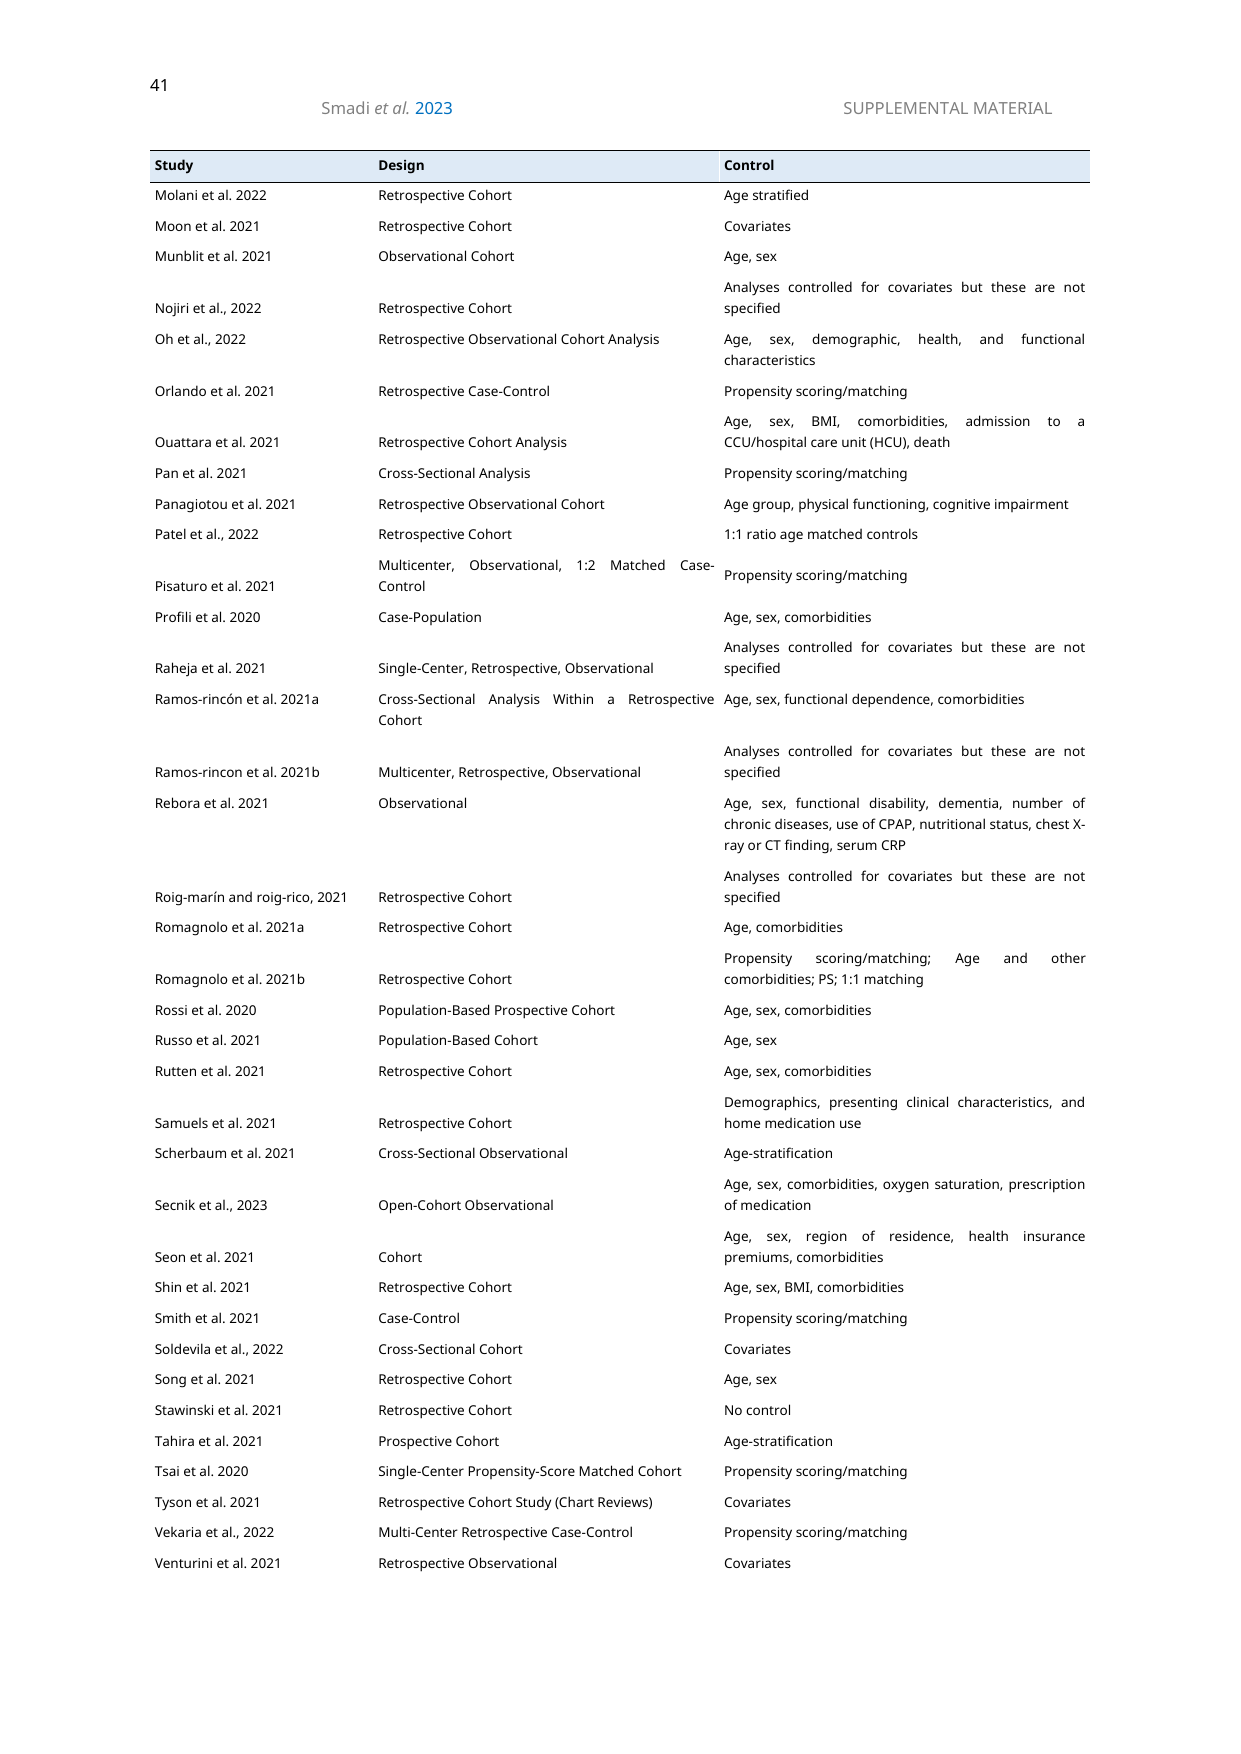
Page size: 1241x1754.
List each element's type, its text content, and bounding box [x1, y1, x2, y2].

table_cell Ramos-rincón et al. 2021a [150, 686, 374, 737]
table_header Design [374, 151, 719, 182]
table_cell Case-Control [374, 1305, 719, 1335]
table_cell Retrospective Cohort [374, 212, 719, 243]
table_cell Retrospective Cohort [374, 1366, 719, 1396]
table_cell Tyson et al. 2021 [150, 1488, 374, 1519]
table_cell Soldevila et al., 2022 [150, 1335, 374, 1366]
table_cell Prospective Cohort [374, 1427, 719, 1458]
table_cell Analyses controlled for covariates but these are not specified [720, 634, 1090, 686]
table_cell Profili et al. 2020 [150, 603, 374, 634]
table_cell Propensity scoring/matching [720, 377, 1090, 408]
table_cell Retrospective Cohort [374, 914, 719, 944]
table_cell Analyses controlled for covariates but these are not specified [720, 737, 1090, 789]
table_cell Analyses controlled for covariates but these are not specified [720, 274, 1090, 325]
table_cell Propensity scoring/matching; Age and other comorbidities; PS; 1:1 matching [720, 944, 1090, 996]
table_cell Covariates [720, 1550, 1090, 1580]
table_cell Romagnolo et al. 2021a [150, 914, 374, 944]
table_cell Samuels et al. 2021 [150, 1088, 374, 1140]
table_cell Ramos-rincon et al. 2021b [150, 737, 374, 789]
table_cell Cohort [374, 1222, 719, 1274]
table_cell Romagnolo et al. 2021b [150, 944, 374, 996]
table_cell Age, sex, functional disability, dementia, number of chronic diseases, use of CPAP, nutritional status, chest X-ray or CT finding, serum CRP [720, 789, 1090, 862]
table_cell Retrospective Cohort [374, 183, 719, 212]
table_cell Ouattara et al. 2021 [150, 408, 374, 459]
table_cell Age, sex, comorbidities [720, 603, 1090, 634]
table_cell Rutten et al. 2021 [150, 1058, 374, 1088]
table_cell Roig-marín and roig-rico, 2021 [150, 862, 374, 914]
table_cell Stawinski et al. 2021 [150, 1396, 374, 1427]
table_cell No control [720, 1396, 1090, 1427]
table_cell Retrospective Case-Control [374, 377, 719, 408]
table_cell Age, sex [720, 1366, 1090, 1396]
table_cell Molani et al. 2022 [150, 183, 374, 212]
table_cell Patel et al., 2022 [150, 521, 374, 551]
table_cell Munblit et al. 2021 [150, 243, 374, 273]
table_cell Propensity scoring/matching [720, 551, 1090, 603]
table_cell Nojiri et al., 2022 [150, 274, 374, 325]
table_cell Multicenter, Retrospective, Observational [374, 737, 719, 789]
table_cell Panagiotou et al. 2021 [150, 490, 374, 521]
table_cell Russo et al. 2021 [150, 1027, 374, 1057]
table_cell Retrospective Cohort [374, 521, 719, 551]
table_cell Rossi et al. 2020 [150, 996, 374, 1027]
table_cell Retrospective Observational Cohort [374, 490, 719, 521]
table_cell Age stratified [720, 183, 1090, 212]
table_cell Covariates [720, 1488, 1090, 1519]
table_cell Age, sex, region of residence, health insurance premiums, comorbidities [720, 1222, 1090, 1274]
table_cell Retrospective Cohort [374, 1274, 719, 1304]
table_header Control [720, 151, 1090, 182]
table_cell Pan et al. 2021 [150, 460, 374, 490]
table_cell Vekaria et al., 2022 [150, 1519, 374, 1549]
table_cell Observational [374, 789, 719, 862]
table_cell Age, sex, functional dependence, comorbidities [720, 686, 1090, 737]
table_cell Single-Center Propensity-Score Matched Cohort [374, 1458, 719, 1488]
table_cell Population-Based Prospective Cohort [374, 996, 719, 1027]
table_header Study [150, 151, 374, 182]
table_cell Multicenter, Observational, 1:2 Matched Case-Control [374, 551, 719, 603]
table_cell Scherbaum et al. 2021 [150, 1140, 374, 1170]
table_cell Retrospective Cohort Study (Chart Reviews) [374, 1488, 719, 1519]
table_cell Age group, physical functioning, cognitive impairment [720, 490, 1090, 521]
table_cell Age, comorbidities [720, 914, 1090, 944]
table_cell Venturini et al. 2021 [150, 1550, 374, 1580]
table_cell Multi-Center Retrospective Case-Control [374, 1519, 719, 1549]
table_cell Cross-Sectional Analysis [374, 460, 719, 490]
table_cell Orlando et al. 2021 [150, 377, 374, 408]
table_cell Retrospective Cohort Analysis [374, 408, 719, 459]
table_cell Covariates [720, 1335, 1090, 1366]
table_cell Seon et al. 2021 [150, 1222, 374, 1274]
table_cell Retrospective Observational [374, 1550, 719, 1580]
table_cell Smith et al. 2021 [150, 1305, 374, 1335]
table_cell Shin et al. 2021 [150, 1274, 374, 1304]
table_cell Retrospective Cohort [374, 1396, 719, 1427]
table_cell Analyses controlled for covariates but these are not specified [720, 862, 1090, 914]
table_cell Single-Center, Retrospective, Observational [374, 634, 719, 686]
table_cell Retrospective Cohort [374, 944, 719, 996]
table_cell Retrospective Observational Cohort Analysis [374, 325, 719, 377]
table_cell Age, sex, comorbidities [720, 1058, 1090, 1088]
table_cell Secnik et al., 2023 [150, 1170, 374, 1222]
table_cell Age, sex, comorbidities [720, 996, 1090, 1027]
table_cell Demographics, presenting clinical characteristics, and home medication use [720, 1088, 1090, 1140]
table_cell Population-Based Cohort [374, 1027, 719, 1057]
table_cell Moon et al. 2021 [150, 212, 374, 243]
table_cell Open-Cohort Observational [374, 1170, 719, 1222]
table_cell Retrospective Cohort [374, 274, 719, 325]
table_cell Pisaturo et al. 2021 [150, 551, 374, 603]
table_cell Age, sex, comorbidities, oxygen saturation, prescription of medication [720, 1170, 1090, 1222]
table_cell Propensity scoring/matching [720, 460, 1090, 490]
table_cell Age-stratification [720, 1427, 1090, 1458]
table_cell Cross-Sectional Analysis Within a Retrospective Cohort [374, 686, 719, 737]
table_cell Case-Population [374, 603, 719, 634]
table_cell Raheja et al. 2021 [150, 634, 374, 686]
table_cell Age, sex, BMI, comorbidities [720, 1274, 1090, 1304]
table_cell Age, sex [720, 243, 1090, 273]
table_cell Cross-Sectional Observational [374, 1140, 719, 1170]
table_cell Covariates [720, 212, 1090, 243]
table_cell Age, sex, BMI, comorbidities, admission to a CCU/hospital care unit (HCU), death [720, 408, 1090, 459]
table_cell Age, sex, demographic, health, and functional characteristics [720, 325, 1090, 377]
table_cell Propensity scoring/matching [720, 1305, 1090, 1335]
table_cell Propensity scoring/matching [720, 1519, 1090, 1549]
table_cell Tsai et al. 2020 [150, 1458, 374, 1488]
table_cell Song et al. 2021 [150, 1366, 374, 1396]
table_cell Propensity scoring/matching [720, 1458, 1090, 1488]
table_cell Age, sex [720, 1027, 1090, 1057]
table_cell Retrospective Cohort [374, 1058, 719, 1088]
table_cell Tahira et al. 2021 [150, 1427, 374, 1458]
table_cell Cross-Sectional Cohort [374, 1335, 719, 1366]
table_cell 1:1 ratio age matched controls [720, 521, 1090, 551]
table_cell Rebora et al. 2021 [150, 789, 374, 862]
table_cell Oh et al., 2022 [150, 325, 374, 377]
table_cell Retrospective Cohort [374, 1088, 719, 1140]
table_cell Observational Cohort [374, 243, 719, 273]
table_cell Age-stratification [720, 1140, 1090, 1170]
table_cell Retrospective Cohort [374, 862, 719, 914]
